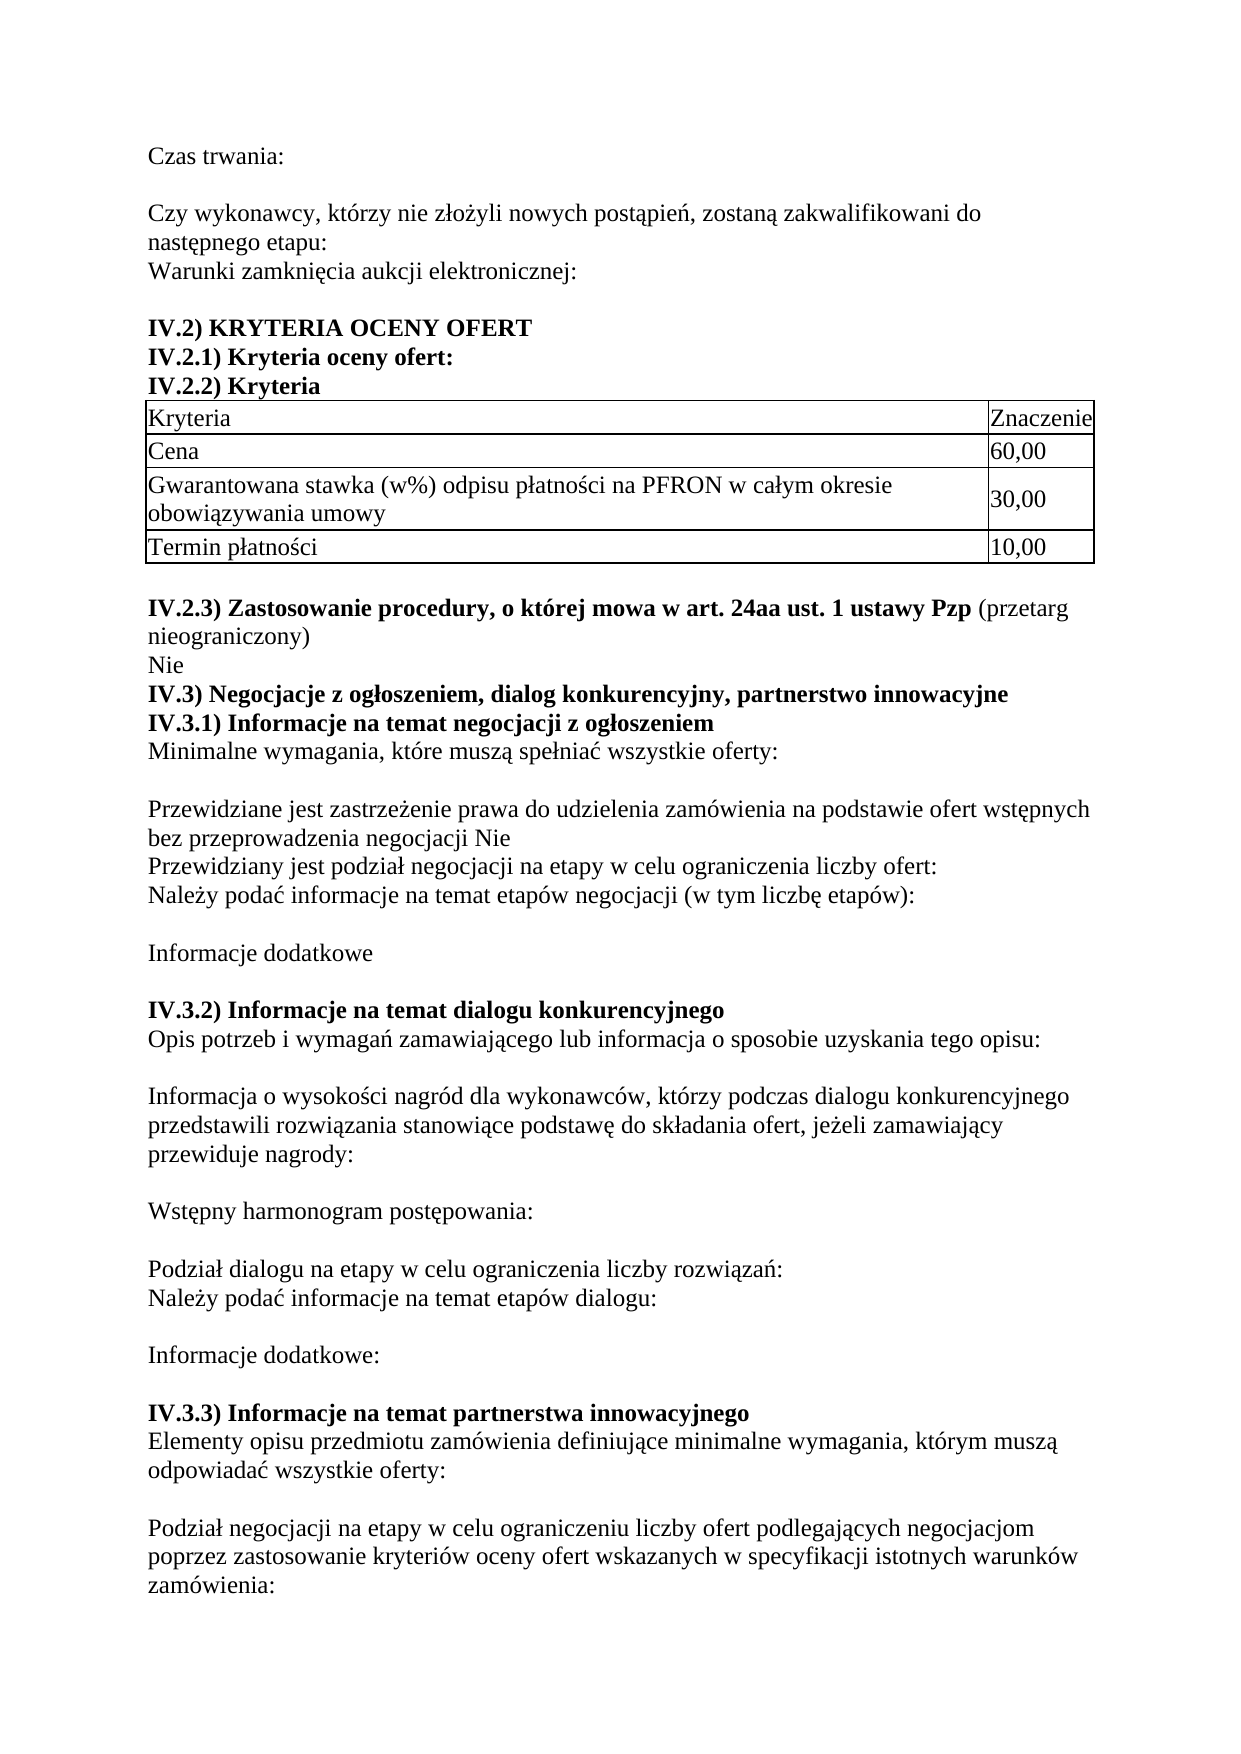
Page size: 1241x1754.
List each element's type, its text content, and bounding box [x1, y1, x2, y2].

table_cell 60,00 [989, 435, 1093, 467]
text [148, 564, 1093, 1599]
table_header Znaczenie [989, 401, 1093, 433]
table_cell Termin płatności [147, 531, 988, 562]
table_cell Gwarantowana stawka (w%) odpisu płatności na PFRON w całym okresie obowiązywania umowy [147, 468, 988, 529]
table_cell 30,00 [989, 468, 1093, 529]
table_cell 10,00 [989, 531, 1093, 562]
text Czas trwania: Czy wykonawcy, którzy nie złożyli nowych postąpień, zostaną zakwalifikowani do następnego etapu: Warunki zamknięcia aukcji elektronicznej: IV.2) KRYTERIA OCENY OFERT IV.2.1) Kryteria oceny ofert: IV.2.2) Kryteria [148, 112, 1093, 400]
table_header Kryteria [147, 401, 988, 433]
table_cell Cena [147, 435, 988, 467]
